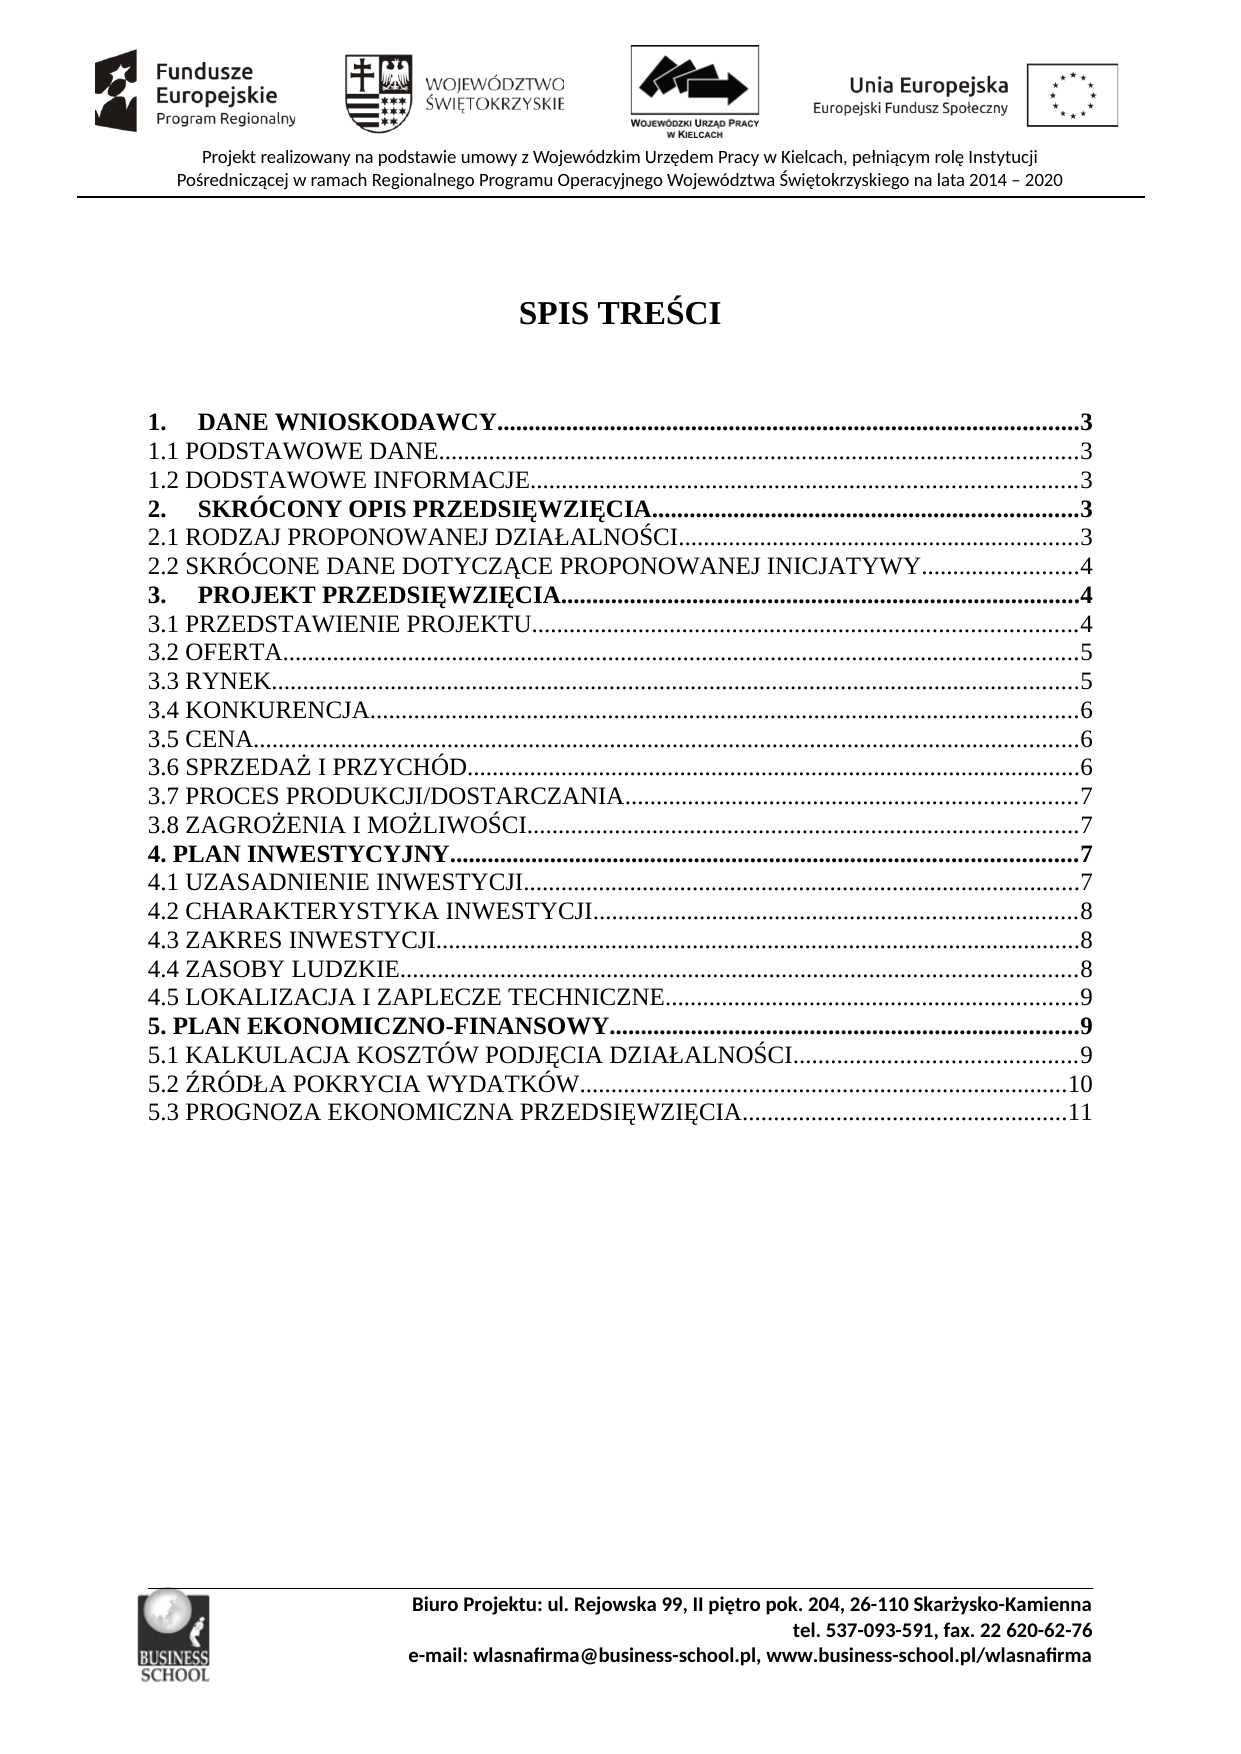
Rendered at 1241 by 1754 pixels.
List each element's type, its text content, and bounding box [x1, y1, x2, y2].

text 3.3 RYNEK 5 [148, 666, 1093, 695]
picture [630, 45, 760, 138]
text 3. PROJEKT PRZEDSIĘWZIĘCIA 4 [148, 580, 1093, 609]
text 2. SKRÓCONY OPIS PRZEDSIĘWZIĘCIA 3 [148, 494, 1093, 522]
text 3.1 PRZEDSTAWIENIE PROJEKTU 4 [148, 609, 1093, 637]
text 3.6 SPRZEDAŻ I PRZYCHÓD 6 [148, 752, 1093, 781]
text 4.1 UZASADNIENIE INWESTYCJI 7 [148, 867, 1093, 896]
text 4.5 LOKALIZACJA I ZAPLECZE TECHNICZNE 9 [148, 982, 1093, 1011]
picture [345, 39, 564, 142]
picture [810, 50, 1119, 134]
text 5.3 PROGNOZA EKONOMICZNA PRZEDSIĘWZIĘCIA 11 [148, 1097, 1093, 1126]
text 2.1 RODZAJ PROPONOWANEJ DZIAŁALNOŚCI 3 [148, 522, 1093, 551]
text 5.2 ŹRÓDŁA POKRYCIA WYDATKÓW 10 [148, 1069, 1093, 1097]
text 1. DANE WNIOSKODAWCY 3 [148, 407, 1093, 436]
text 2.2 SKRÓCONE DANE DOTYCZĄCE PROPONOWANEJ INICJATYWY 4 [148, 551, 1093, 580]
text 3.2 OFERTA 5 [148, 637, 1093, 666]
text 3.5 CENA 6 [148, 724, 1093, 752]
text 3.7 PROCES PRODUKCJI/DOSTARCZANIA 7 [148, 781, 1093, 810]
text 3.8 ZAGROŻENIA I MOŻLIWOŚCI 7 [148, 810, 1093, 839]
text 5.1 KALKULACJA KOSZTÓW PODJĘCIA DZIAŁALNOŚCI 9 [148, 1040, 1093, 1069]
text 4.3 ZAKRES INWESTYCJI 8 [148, 925, 1093, 954]
text 4.4 ZASOBY LUDZKIE 8 [148, 954, 1093, 982]
text 1.2 DODSTAWOWE INFORMACJE 3 [148, 465, 1093, 494]
picture [95, 49, 296, 132]
text 4.2 CHARAKTERYSTYKA INWESTYCJI 8 [148, 896, 1093, 925]
text 3.4 KONKURENCJA 6 [148, 695, 1093, 724]
text 5. PLAN EKONOMICZNO-FINANSOWY 9 [148, 1011, 1093, 1040]
text 1.1 PODSTAWOWE DANE 3 [148, 436, 1093, 465]
text SPIS TREŚCI [148, 293, 1093, 332]
text 4. PLAN INWESTYCYJNY 7 [148, 839, 1093, 867]
